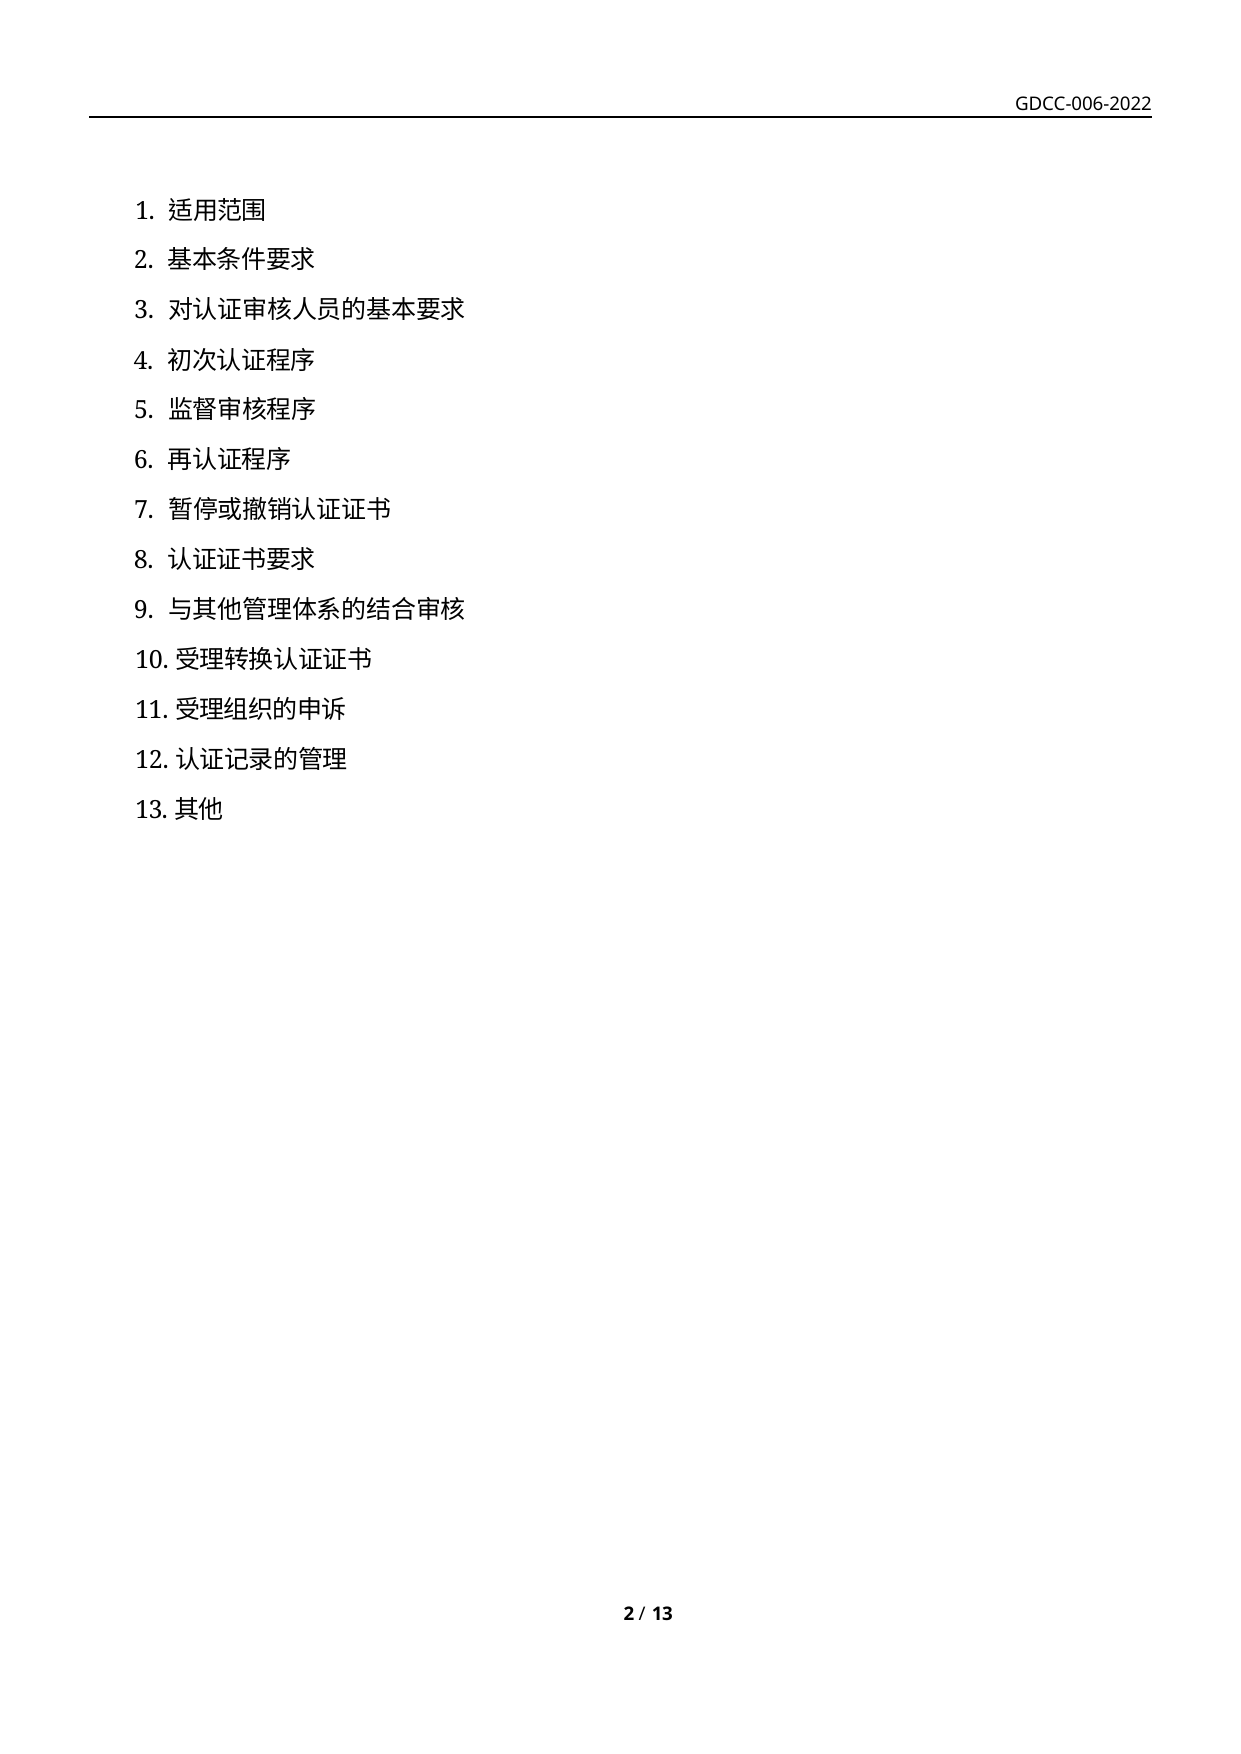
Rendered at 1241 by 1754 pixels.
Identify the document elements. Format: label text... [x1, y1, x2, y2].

text 5. 监督审核程序 [134, 394, 1152, 425]
text 4. 初次认证程序 [133, 344, 1152, 375]
text 7. 暂停或撤销认证证书 [134, 494, 1152, 525]
text 3. 对认证审核人员的基本要求 [134, 294, 1152, 325]
text 1. 适用范围 [135, 194, 1152, 225]
text 12. 认证记录的管理 [135, 744, 1152, 775]
text 13. 其他 [135, 794, 1152, 825]
text 11. 受理组织的申诉 [135, 694, 1152, 725]
text 6. 再认证程序 [133, 444, 1152, 475]
text 2. 基本条件要求 [134, 244, 1152, 275]
text 8. 认证证书要求 [133, 544, 1152, 575]
text 10. 受理转换认证证书 [135, 644, 1152, 675]
text 9. 与其他管理体系的结合审核 [133, 594, 1152, 625]
